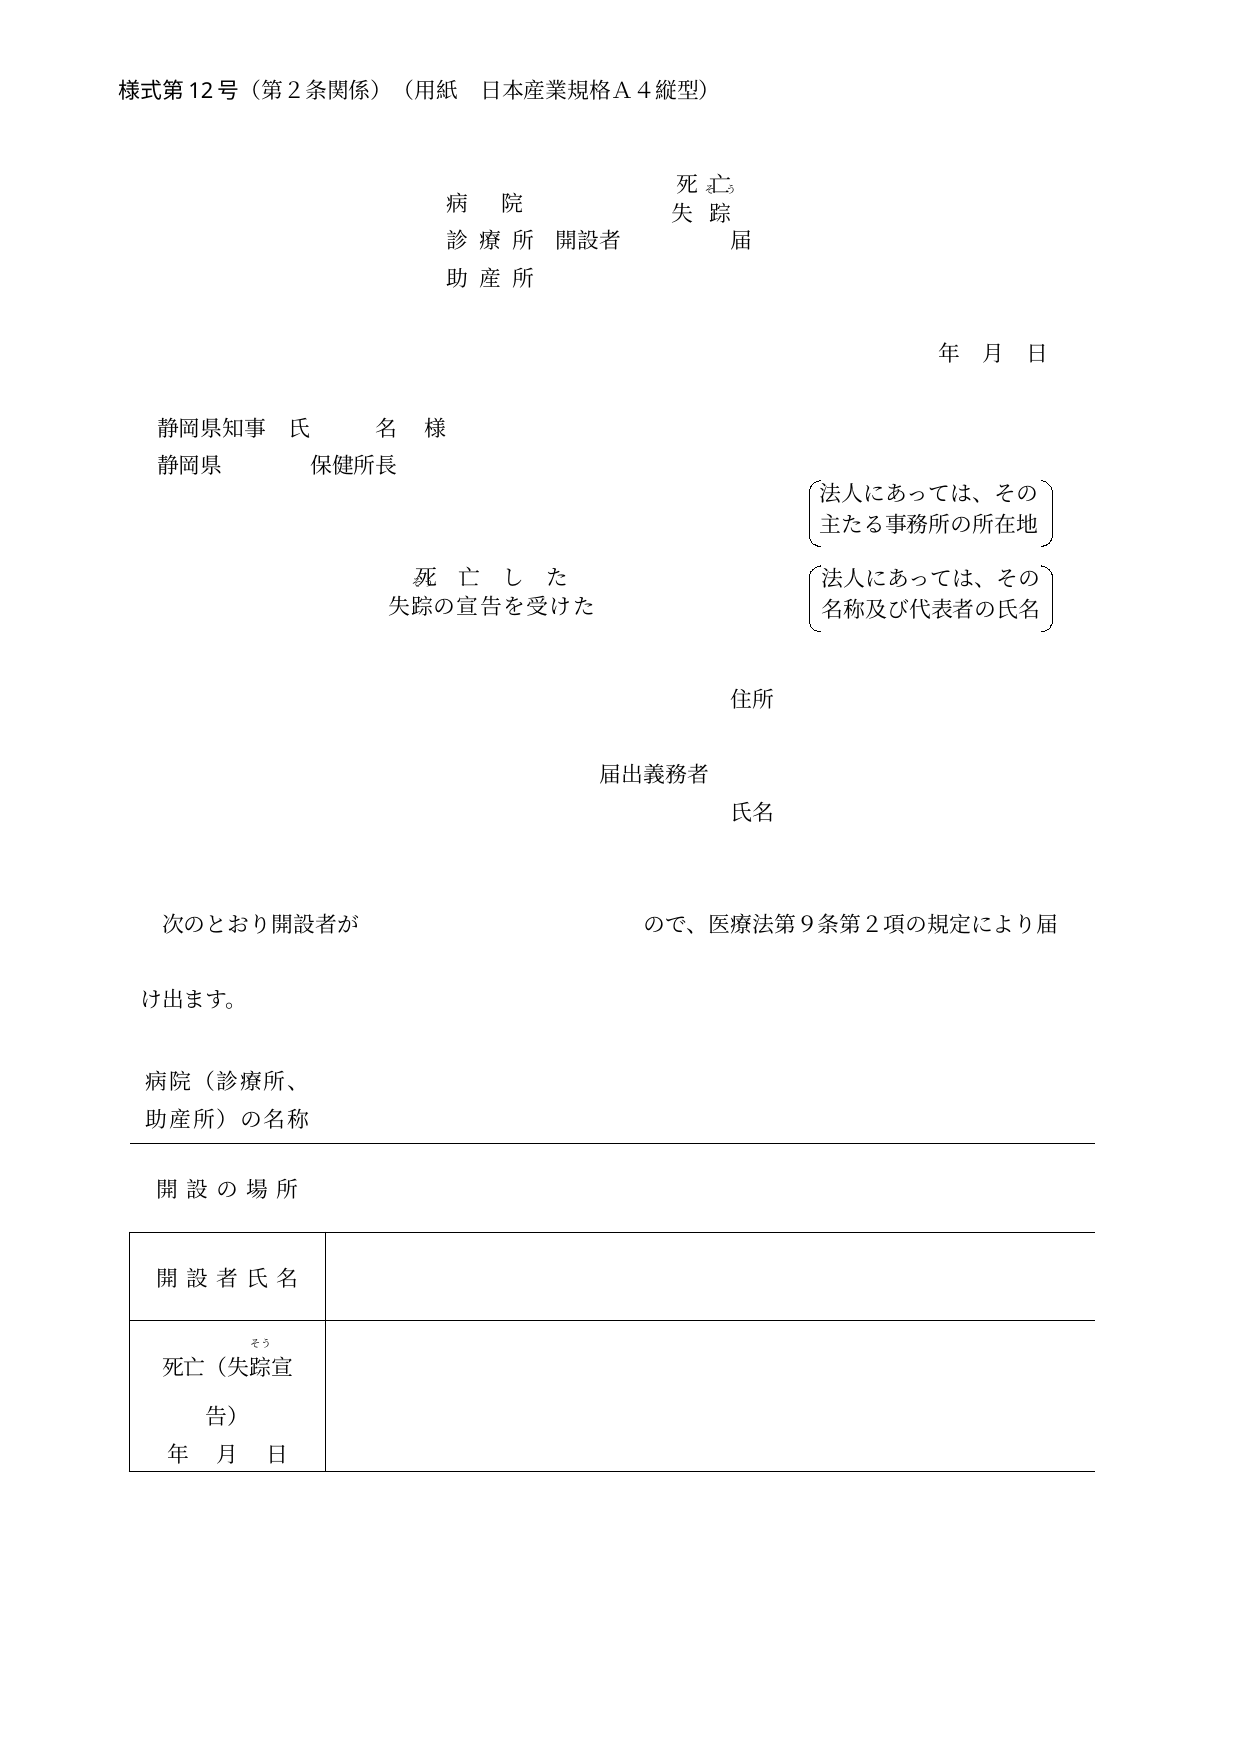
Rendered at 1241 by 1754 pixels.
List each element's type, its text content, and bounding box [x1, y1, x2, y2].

table_header 様式第12号（第２条関係）（用紙 日本産業規格Ａ４縦型） 病院 診療所 開設者 届 助産所 年 月 日 住所 届出義務者 氏名 次のとおり開設者が ので、医療法第９条第２項の規定により届 け出ます。 [108, 71, 1124, 1585]
